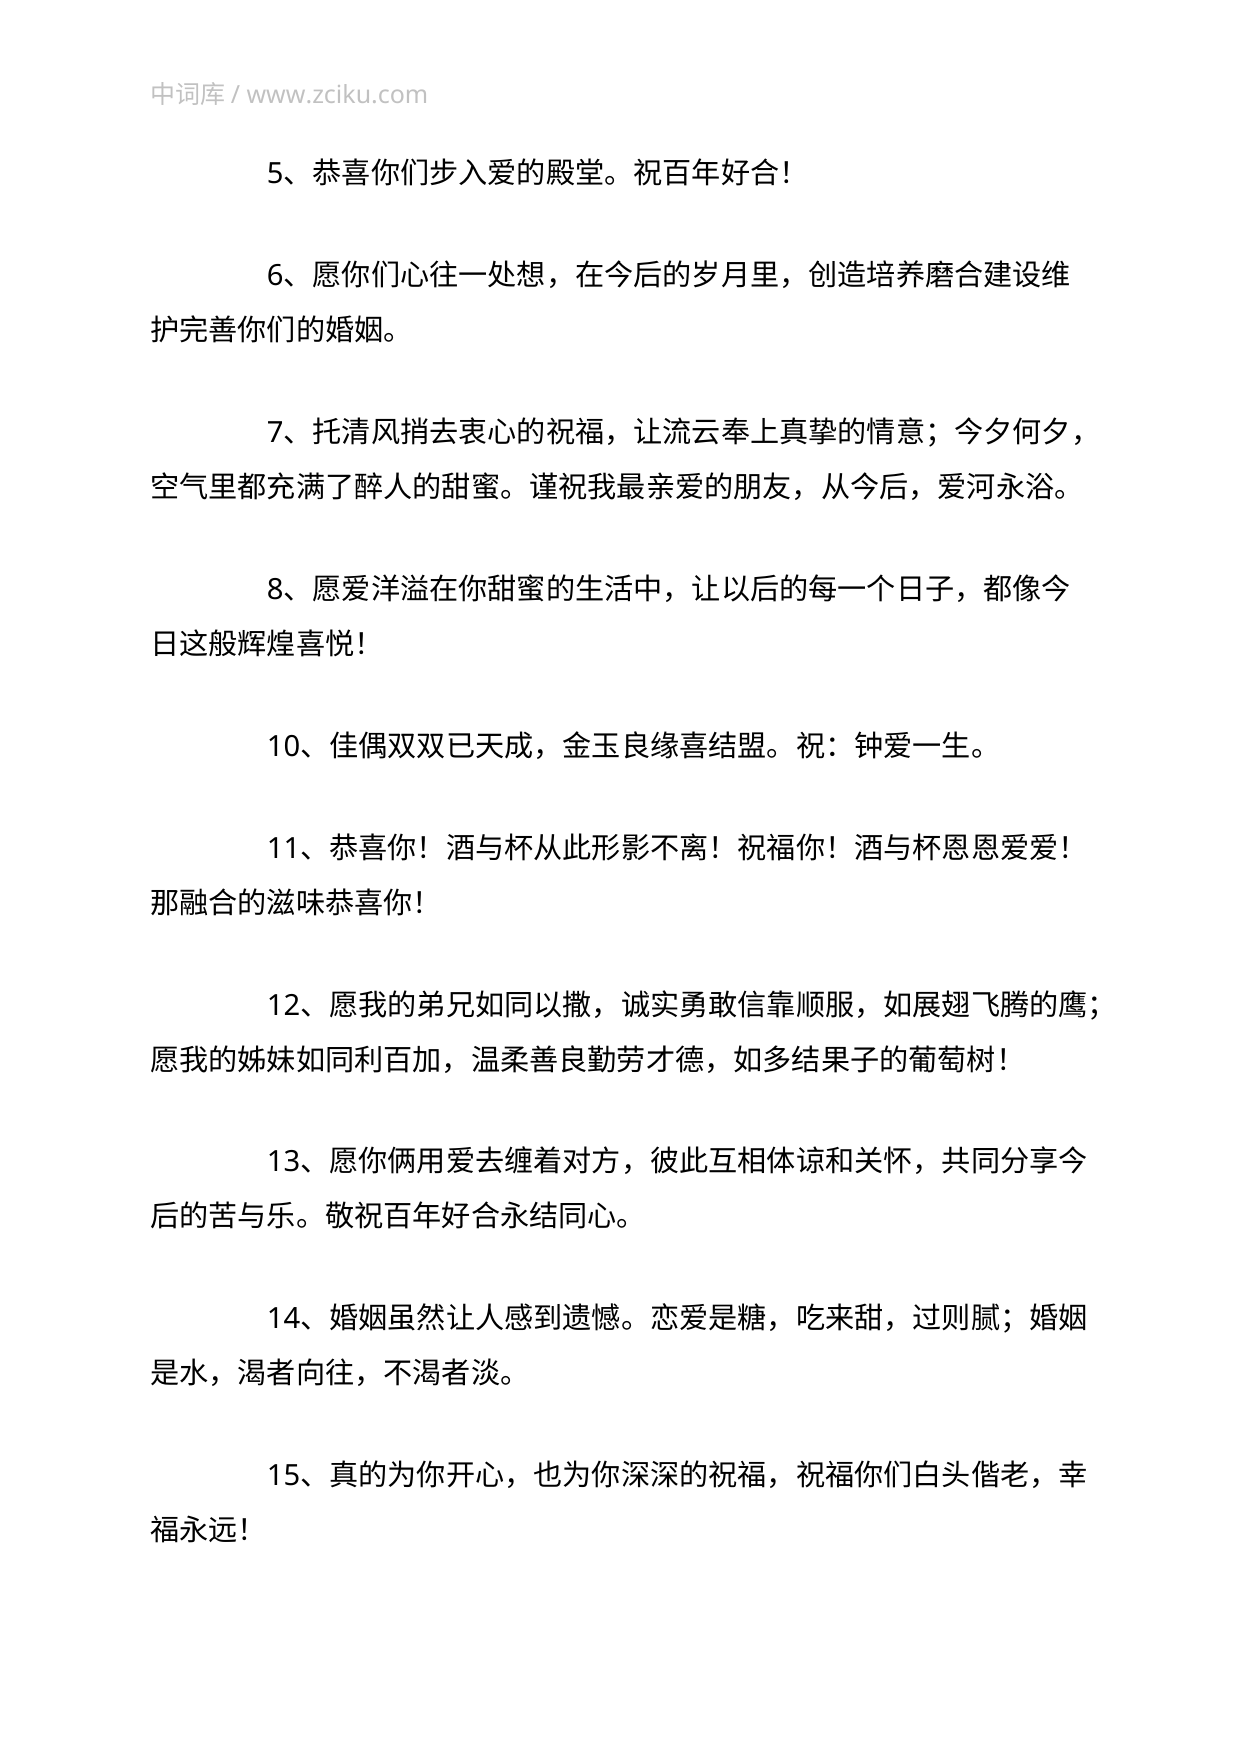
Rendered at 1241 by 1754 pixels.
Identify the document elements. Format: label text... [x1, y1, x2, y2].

text 13、愿你俩用爱去缠着对方，彼此互相体谅和关怀，共同分享今后的苦与乐。敬祝百年好合永结同心。 [150, 1138, 1090, 1235]
text 8、愿爱洋溢在你甜蜜的生活中，让以后的每一个日子，都像今日这般辉煌喜悦！ [150, 566, 1090, 663]
text 10、佳偶双双已天成，金玉良缘喜结盟。祝：钟爱一生。 [150, 722, 1090, 765]
text 11、恭喜你！酒与杯从此形影不离！祝福你！酒与杯恩恩爱爱！那融合的滋味恭喜你！ [150, 824, 1090, 922]
text 7、托清风捎去衷心的祝福，让流云奉上真挚的情意；今夕何夕，空气里都充满了醉人的甜蜜。谨祝我最亲爱的朋友，从今后，爱河永浴。 [150, 409, 1090, 506]
text 14、婚姻虽然让人感到遗憾。恋爱是糖，吃来甜，过则腻；婚姻是水，渴者向往，不渴者淡。 [150, 1294, 1090, 1392]
text 5、恭喜你们步入爱的殿堂。祝百年好合！ [150, 150, 1090, 192]
text 12、愿我的弟兄如同以撒，诚实勇敢信靠顺服，如展翅飞腾的鹰；愿我的姊妹如同利百加，温柔善良勤劳才德，如多结果子的葡萄树！ [150, 981, 1090, 1078]
text 6、愿你们心往一处想，在今后的岁月里，创造培养磨合建设维护完善你们的婚姻。 [150, 252, 1090, 349]
text 15、真的为你开心，也为你深深的祝福，祝福你们白头偕老，幸福永远！ [150, 1451, 1090, 1549]
